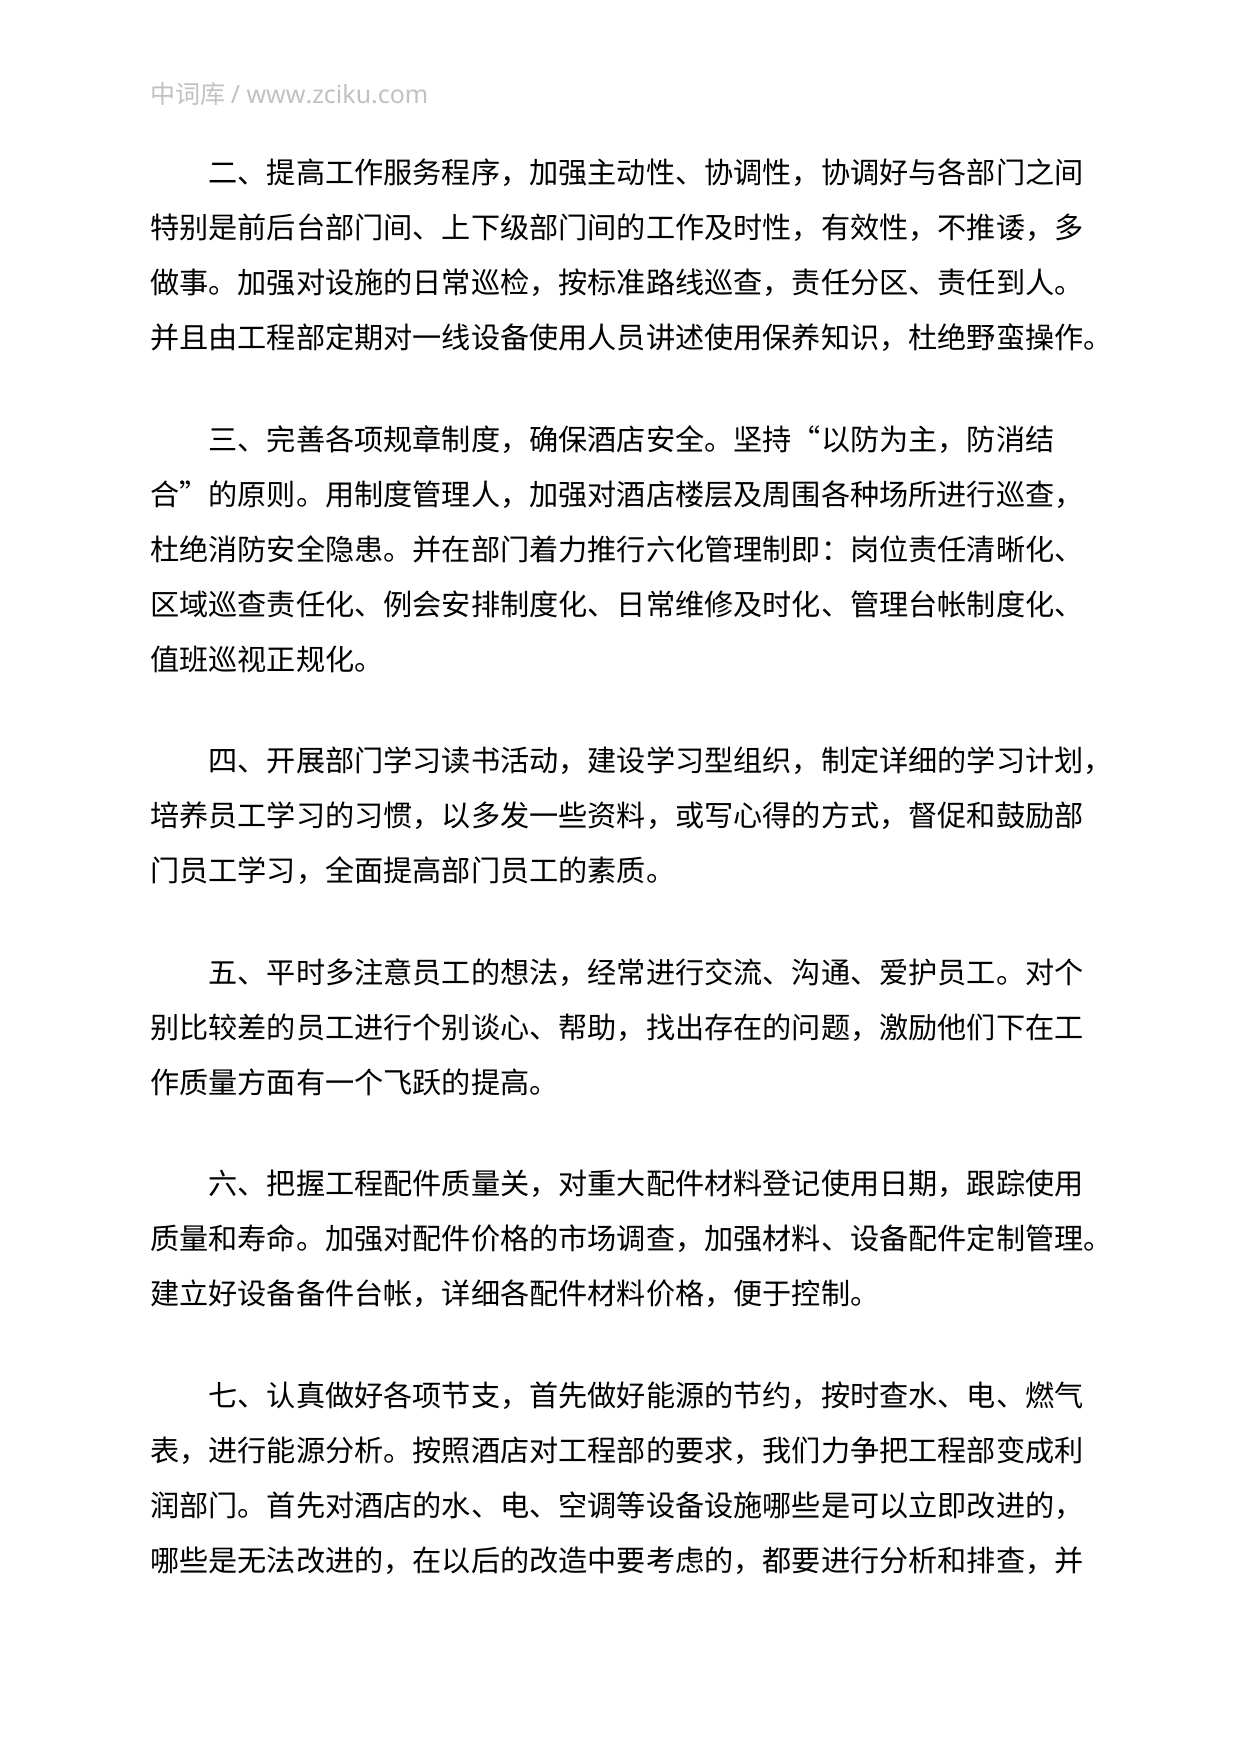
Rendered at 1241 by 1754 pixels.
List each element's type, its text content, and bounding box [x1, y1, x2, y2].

text 二、提高工作服务程序，加强主动性、协调性，协调好与各部门之间特别是前后台部门间、上下级部门间的工作及时性，有效性，不推诿，多做事。加强对设施的日常巡检，按标准路线巡查，责任分区、责任到人。并且由工程部定期对一线设备使用人员讲述使用保养知识，杜绝野蛮操作。 [150, 150, 1090, 357]
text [150, 1372, 1090, 1579]
text 四、开展部门学习读书活动，建设学习型组织，制定详细的学习计划，培养员工学习的习惯，以多发一些资料，或写心得的方式，督促和鼓励部门员工学习，全面提高部门员工的素质。 [150, 738, 1090, 890]
text 六、把握工程配件质量关，对重大配件材料登记使用日期，跟踪使用质量和寿命。加强对配件价格的市场调查，加强材料、设备配件定制管理。建立好设备备件台帐，详细各配件材料价格，便于控制。 [150, 1161, 1090, 1313]
text 五、平时多注意员工的想法，经常进行交流、沟通、爱护员工。对个别比较差的员工进行个别谈心、帮助，找出存在的问题，激励他们下在工作质量方面有一个飞跃的提高。 [150, 949, 1090, 1101]
text 三、完善各项规章制度，确保酒店安全。坚持“以防为主，防消结合”的原则。用制度管理人，加强对酒店楼层及周围各种场所进行巡查，杜绝消防安全隐患。并在部门着力推行六化管理制即：岗位责任清晰化、区域巡查责任化、例会安排制度化、日常维修及时化、管理台帐制度化、值班巡视正规化。 [150, 416, 1090, 678]
